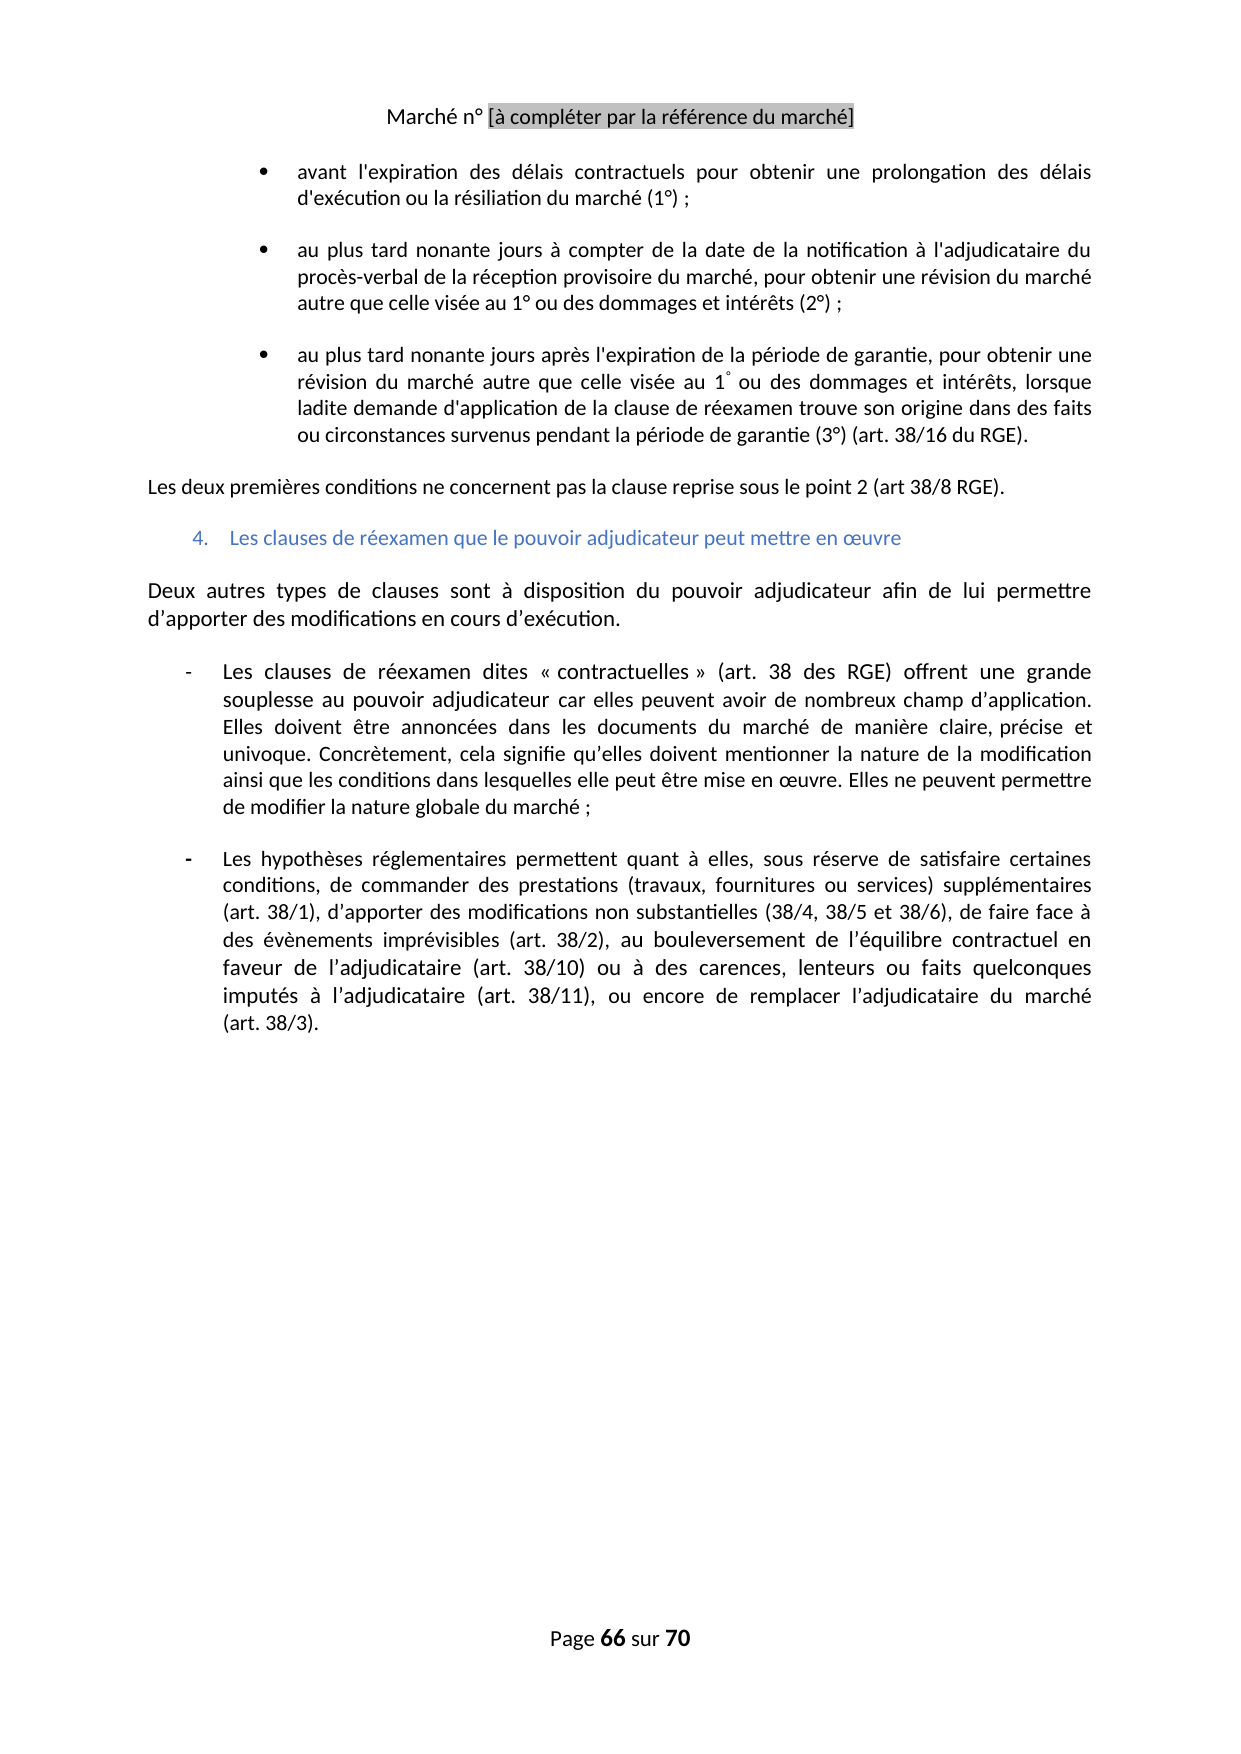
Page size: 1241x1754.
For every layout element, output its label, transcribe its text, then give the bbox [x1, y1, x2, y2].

list au plus tard nonante jours à compter de la date de la notification à l'adjudicataire du procès-verbal de la réception provisoire du marché, pour obtenir une révision du marché autre que celle visée au 1° ou des dommages et intérêts (2°) ; [260, 236, 1093, 316]
list au plus tard nonante jours après l'expiration de la période de garantie, pour obtenir une révision du marché autre que celle visée au 1° ou des dommages et intérêts, lorsque ladite demande d'application de la clause de réexamen trouve son origine dans des faits ou circonstances survenus pendant la période de garantie (3°) (art. 38/16 du RGE). [260, 341, 1093, 448]
list Les hypothèses réglementaires permettent quant à elles, sous réserve de satisfaire certaines conditions, de commander des prestations (travaux, fournitures ou services) supplémentaires (art. 38/1), d’apporter des modifications non substantielles (38/4, 38/5 et 38/6), de faire face à des évènements imprévisibles (art. 38/2), au bouleversement de l’équilibre contractuel en faveur de l’adjudicataire (art. 38/10) ou à des carences, lenteurs ou faits quelconques imputés à l’adjudicataire (art. 38/11), ou encore de remplacer l’adjudicataire du marché (art. 38/3). [185, 845, 1093, 1036]
text Les deux premières conditions ne concernent pas la clause reprise sous le point 2 (art 38/8 RGE). [148, 473, 1093, 499]
list Les clauses de réexamen que le pouvoir adjudicateur peut mettre en œuvre [192, 524, 1093, 551]
text Deux autres types de clauses sont à disposition du pouvoir adjudicateur afin de lui permettre d’apporter des modifications en cours d’exécution. [148, 576, 1093, 632]
list Les clauses de réexamen dites « contractuelles » (art. 38 des RGE) offrent une grande souplesse au pouvoir adjudicateur car elles peuvent avoir de nombreux champ d’application. Elles doivent être annoncées dans les documents du marché de manière claire, précise et univoque. Concrètement, cela signifie qu’elles doivent mentionner la nature de la modification ainsi que les conditions dans lesquelles elle peut être mise en œuvre. Elles ne peuvent permettre de modifier la nature globale du marché ; [185, 657, 1093, 820]
list avant l'expiration des délais contractuels pour obtenir une prolongation des délais d'exécution ou la résiliation du marché (1°) ; [260, 158, 1093, 211]
